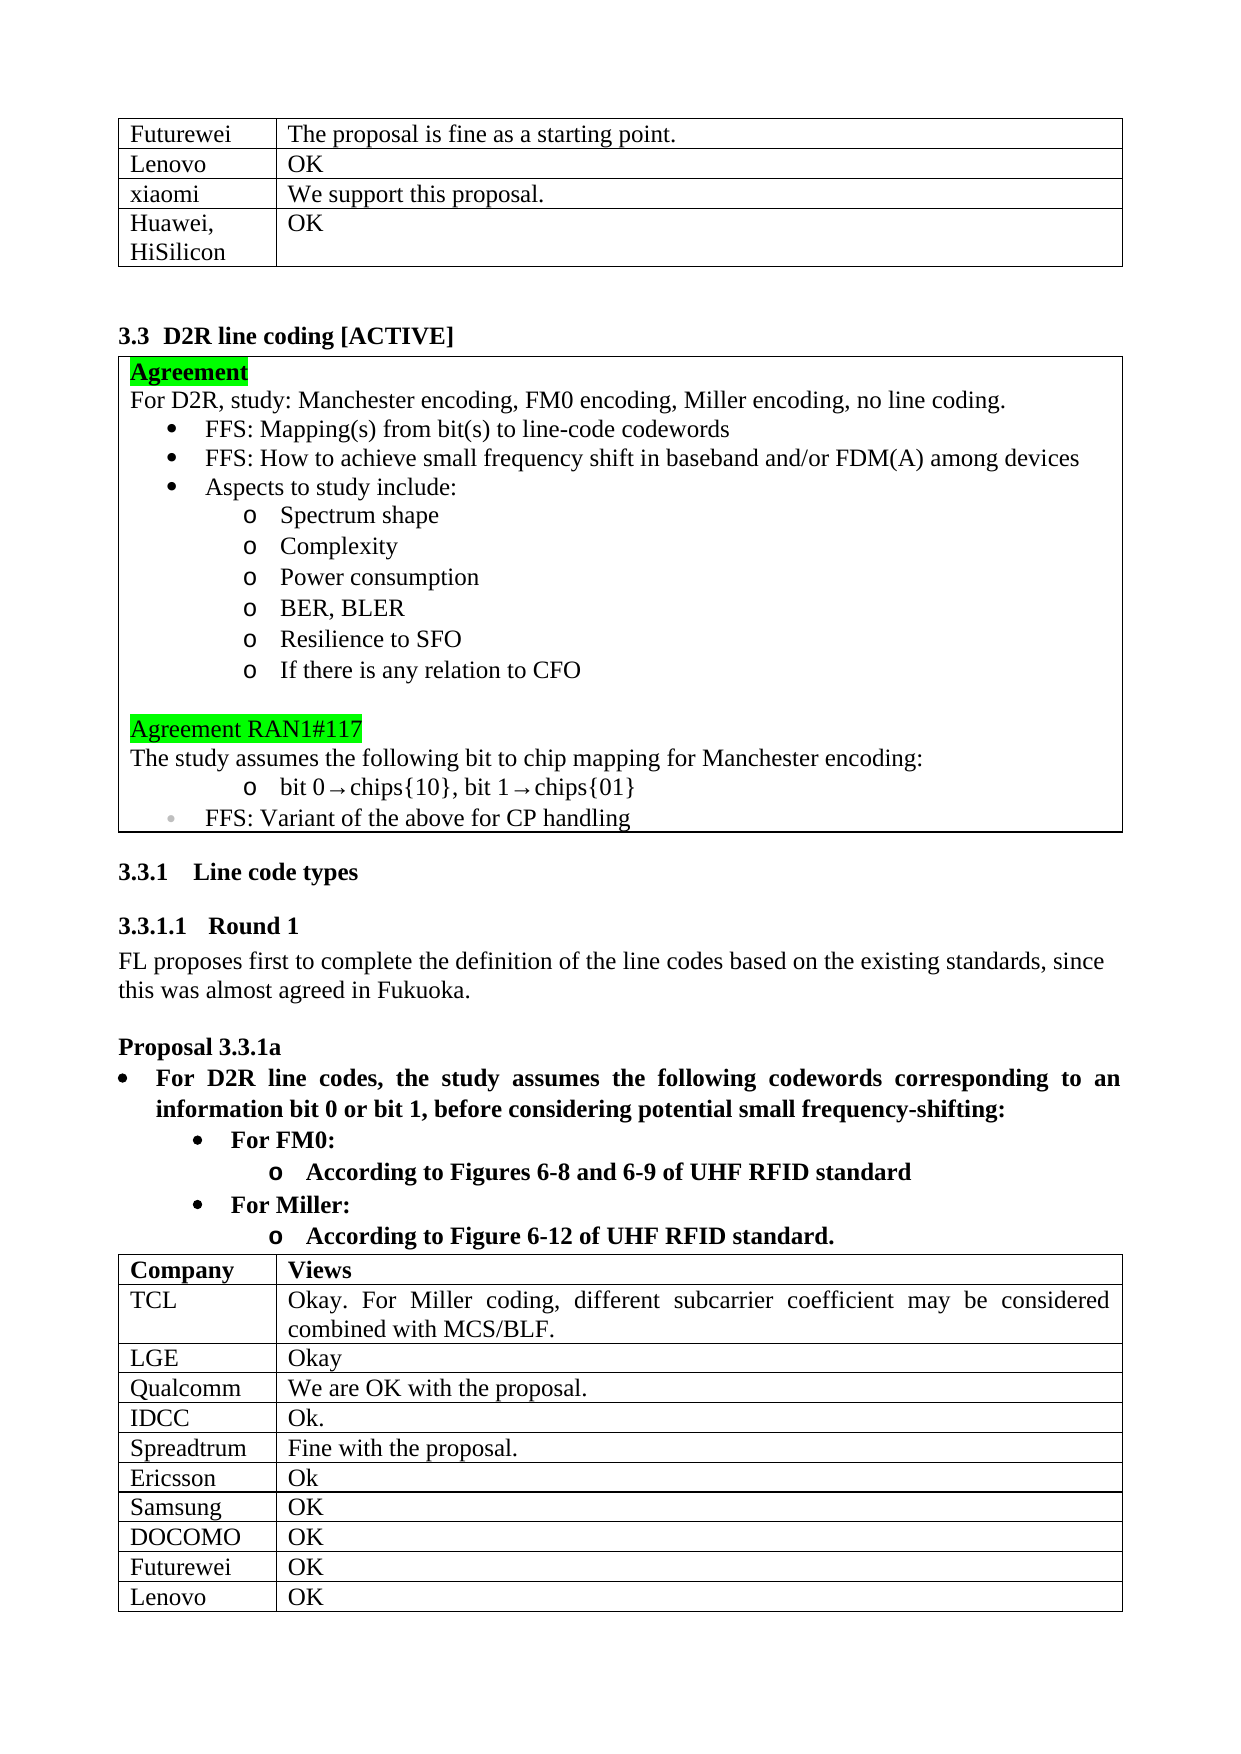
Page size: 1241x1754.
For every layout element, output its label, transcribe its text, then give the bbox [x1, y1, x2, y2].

table_header Agreement For D2R, study: Manchester encoding, FM0 encoding, Miller encoding, no line coding. FFS: Mapping(s) from bit(s) to line-code codewords FFS: How to achieve small frequency shift in baseband and/or FDM(A) among devices Aspects to study include: Spectrum shape Complexity Power consumption BER, BLER Resilience to SFO If there is any relation to CFO Agreement RAN1#117 The study assumes the following bit to chip mapping for Manchester encoding: bit 0→chips{10}, bit 1→chips{01} FFS: Variant of the above for CP handling [119, 357, 1122, 831]
table_cell TCL [119, 1285, 276, 1342]
table_cell Ericsson [119, 1463, 276, 1491]
table_cell OK [277, 1582, 1122, 1611]
table_cell OK [277, 1552, 1122, 1581]
list For FM0: [193, 1126, 1122, 1154]
table_cell We are OK with the proposal. [277, 1373, 1122, 1402]
list According to Figure 6-12 of UHF RFID standard. [268, 1221, 1122, 1252]
table_cell Lenovo [119, 149, 276, 178]
table_cell Fine with the proposal. [277, 1433, 1122, 1462]
table_cell Samsung [119, 1493, 276, 1521]
table_cell The proposal is fine as a starting point. [277, 119, 1122, 148]
table_cell We support this proposal. [277, 179, 1122, 207]
table_cell Qualcomm [119, 1373, 276, 1402]
table_cell Huawei, HiSilicon [119, 209, 276, 266]
table_cell Okay [277, 1344, 1122, 1372]
table_cell Ok [277, 1463, 1122, 1491]
subtitle Line code types [118, 857, 1122, 886]
table_cell IDCC [119, 1403, 276, 1432]
table_cell LGE [119, 1344, 276, 1372]
table_cell Futurewei [119, 119, 276, 148]
list According to Figures 6-8 and 6-9 of UHF RFID standard [268, 1157, 1122, 1187]
table_cell OK [277, 209, 1122, 266]
table_header Views [277, 1255, 1122, 1284]
text Proposal 3.3.1a [118, 1032, 1122, 1061]
list For D2R line codes, the study assumes the following codewords corresponding to an information bit 0 or bit 1, before considering potential small frequency-shifting: [118, 1063, 1122, 1123]
table_header Company [119, 1255, 276, 1284]
table_cell Spreadtrum [119, 1433, 276, 1462]
table_cell OK [277, 1493, 1122, 1521]
list For Miller: [193, 1190, 1122, 1219]
table_cell Futurewei [119, 1552, 276, 1581]
table_cell Ok. [277, 1403, 1122, 1432]
table_cell Lenovo [119, 1582, 276, 1611]
subtitle Round 1 [118, 911, 1122, 940]
table_cell OK [277, 149, 1122, 178]
text FL proposes first to complete the definition of the line codes based on the existing standards, since this was almost agreed in Fukuoka. [118, 946, 1122, 1004]
table_cell xiaomi [119, 179, 276, 207]
table_cell Okay. For Miller coding, different subcarrier coefficient may be considered combined with MCS/BLF. [277, 1285, 1122, 1342]
table_cell DOCOMO [119, 1522, 276, 1551]
table_cell OK [277, 1522, 1122, 1551]
subtitle D2R line coding [ACTIVE] [118, 321, 1122, 349]
